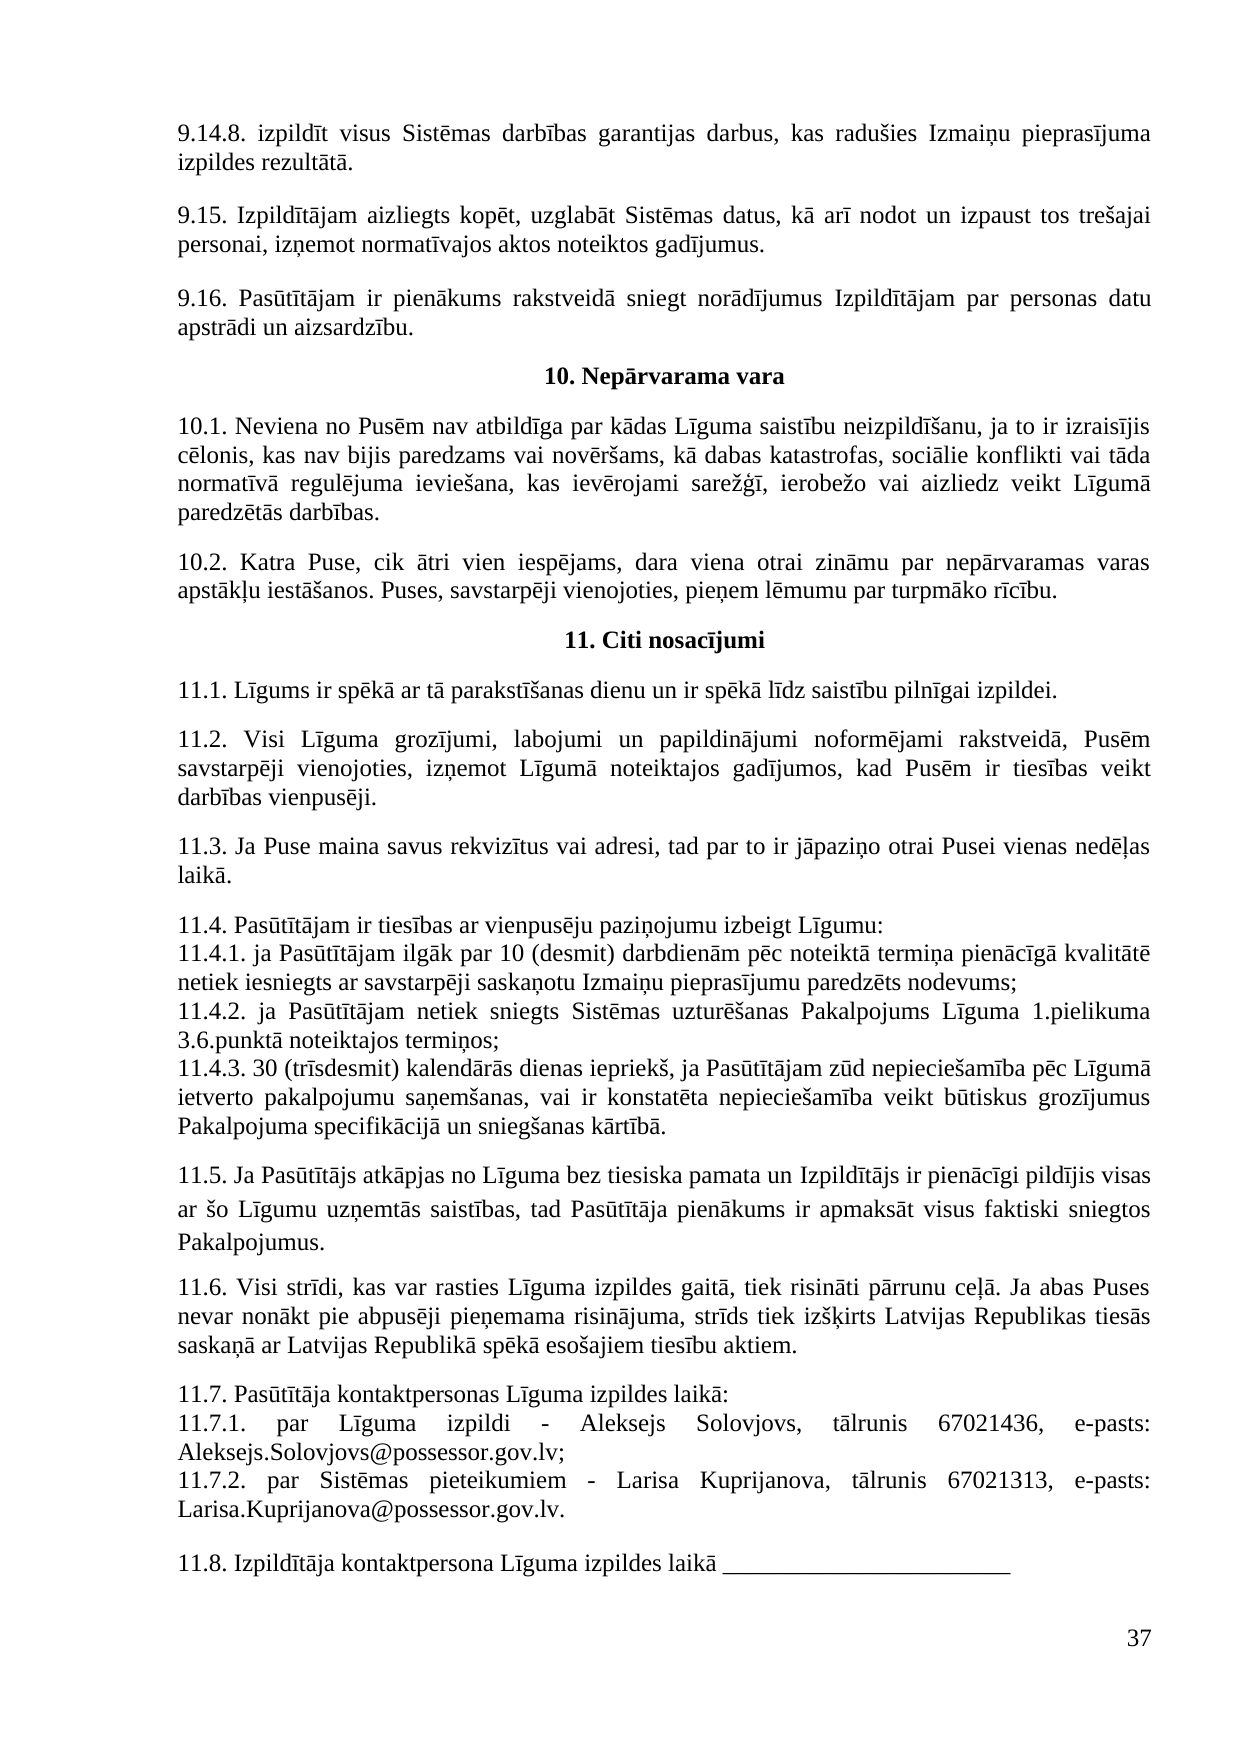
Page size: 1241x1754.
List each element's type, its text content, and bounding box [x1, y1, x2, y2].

text 9.16. Pasūtītājam ir pienākums rakstveidā sniegt norādījumus Izpildītājam par personas datu apstrādi un aizsardzību. [177, 283, 1152, 341]
text 11.7. Pasūtītāja kontaktpersonas Līguma izpildes laikā: [177, 1379, 1152, 1408]
text 11.4.2. ja Pasūtītājam netiek sniegts Sistēmas uzturēšanas Pakalpojums Līguma 1.pielikuma 3.6.punktā noteiktajos termiņos; [177, 996, 1152, 1053]
text 11.8. Izpildītāja kontaktpersona Līguma izpildes laikā _______________________ [177, 1548, 1152, 1577]
text 11.3. Ja Puse maina savus rekvizītus vai adresi, tad par to ir jāpaziņo otrai Pusei vienas nedēļas laikā. [177, 831, 1152, 889]
text 11.4.3. 30 (trīsdesmit) kalendārās dienas iepriekš, ja Pasūtītājam zūd nepieciešamība pēc Līgumā ietverto pakalpojumu saņemšanas, vai ir konstatēta nepieciešamība veikt būtiskus grozījumus Pakalpojuma specifikācijā un sniegšanas kārtībā. [177, 1053, 1152, 1140]
text 11. Citi nosacījumi [177, 625, 1152, 654]
text 11.6. Visi strīdi, kas var rasties Līguma izpildes gaitā, tiek risināti pārrunu ceļā. Ja abas Puses nevar nonākt pie abpusēji pieņemama risinājuma, strīds tiek izšķirts Latvijas Republikas tiesās saskaņā ar Latvijas Republikā spēkā esošajiem tiesību aktiem. [177, 1272, 1152, 1358]
text 11.2. Visi Līguma grozījumi, labojumi un papildinājumi noformējami rakstveidā, Pusēm savstarpēji vienojoties, izņemot Līgumā noteiktajos gadījumos, kad Pusēm ir tiesības veikt darbības vienpusēji. [177, 724, 1152, 811]
text 11.1. Līgums ir spēkā ar tā parakstīšanas dienu un ir spēkā līdz saistību pilnīgai izpildei. [177, 675, 1152, 703]
text 11.5. Ja Pasūtītājs atkāpjas no Līguma bez tiesiska pamata un Izpildītājs ir pienācīgi pildījis visas ar šo Līgumu uzņemtās saistības, tad Pasūtītāja pienākums ir apmaksāt visus faktiski sniegtos Pakalpojumus. [177, 1161, 1152, 1255]
text 10.2. Katra Puse, cik ātri vien iespējams, dara viena otrai zināmu par nepārvaramas varas apstākļu iestāšanos. Puses, savstarpēji vienojoties, pieņem lēmumu par turpmāko rīcību. [177, 547, 1152, 604]
text 11.7.2. par Sistēmas pieteikumiem - Larisa Kuprijanova, tālrunis 67021313, e-pasts: Larisa.Kuprijanova@possessor.gov.lv. [177, 1466, 1152, 1523]
text 11.4.1. ja Pasūtītājam ilgāk par 10 (desmit) darbdienām pēc noteiktā termiņa pienācīgā kvalitātē netiek iesniegts ar savstarpēji saskaņotu Izmaiņu pieprasījumu paredzēts nodevums; [177, 938, 1152, 996]
text 10.1. Neviena no Pusēm nav atbildīga par kādas Līguma saistību neizpildīšanu, ja to ir izraisījis cēlonis, kas nav bijis paredzams vai novēršams, kā dabas katastrofas, sociālie konflikti vai tāda normatīvā regulējuma ieviešana, kas ievērojami sarežģī, ierobežo vai aizliedz veikt Līgumā paredzētās darbības. [177, 411, 1152, 526]
text 11.4. Pasūtītājam ir tiesības ar vienpusēju paziņojumu izbeigt Līgumu: [177, 910, 1152, 938]
text 11.7.1. par Līguma izpildi - Aleksejs Solovjovs, tālrunis 67021436, e-pasts: Aleksejs.Solovjovs@possessor.gov.lv; [177, 1408, 1152, 1466]
text 10. Nepārvarama vara [177, 361, 1152, 390]
text 9.15. Izpildītājam aizliegts kopēt, uzglabāt Sistēmas datus, kā arī nodot un izpaust tos trešajai personai, izņemot normatīvajos aktos noteiktos gadījumus. [177, 201, 1152, 258]
text 9.14.8. izpildīt visus Sistēmas darbības garantijas darbus, kas radušies Izmaiņu pieprasījuma izpildes rezultātā. [177, 118, 1152, 176]
